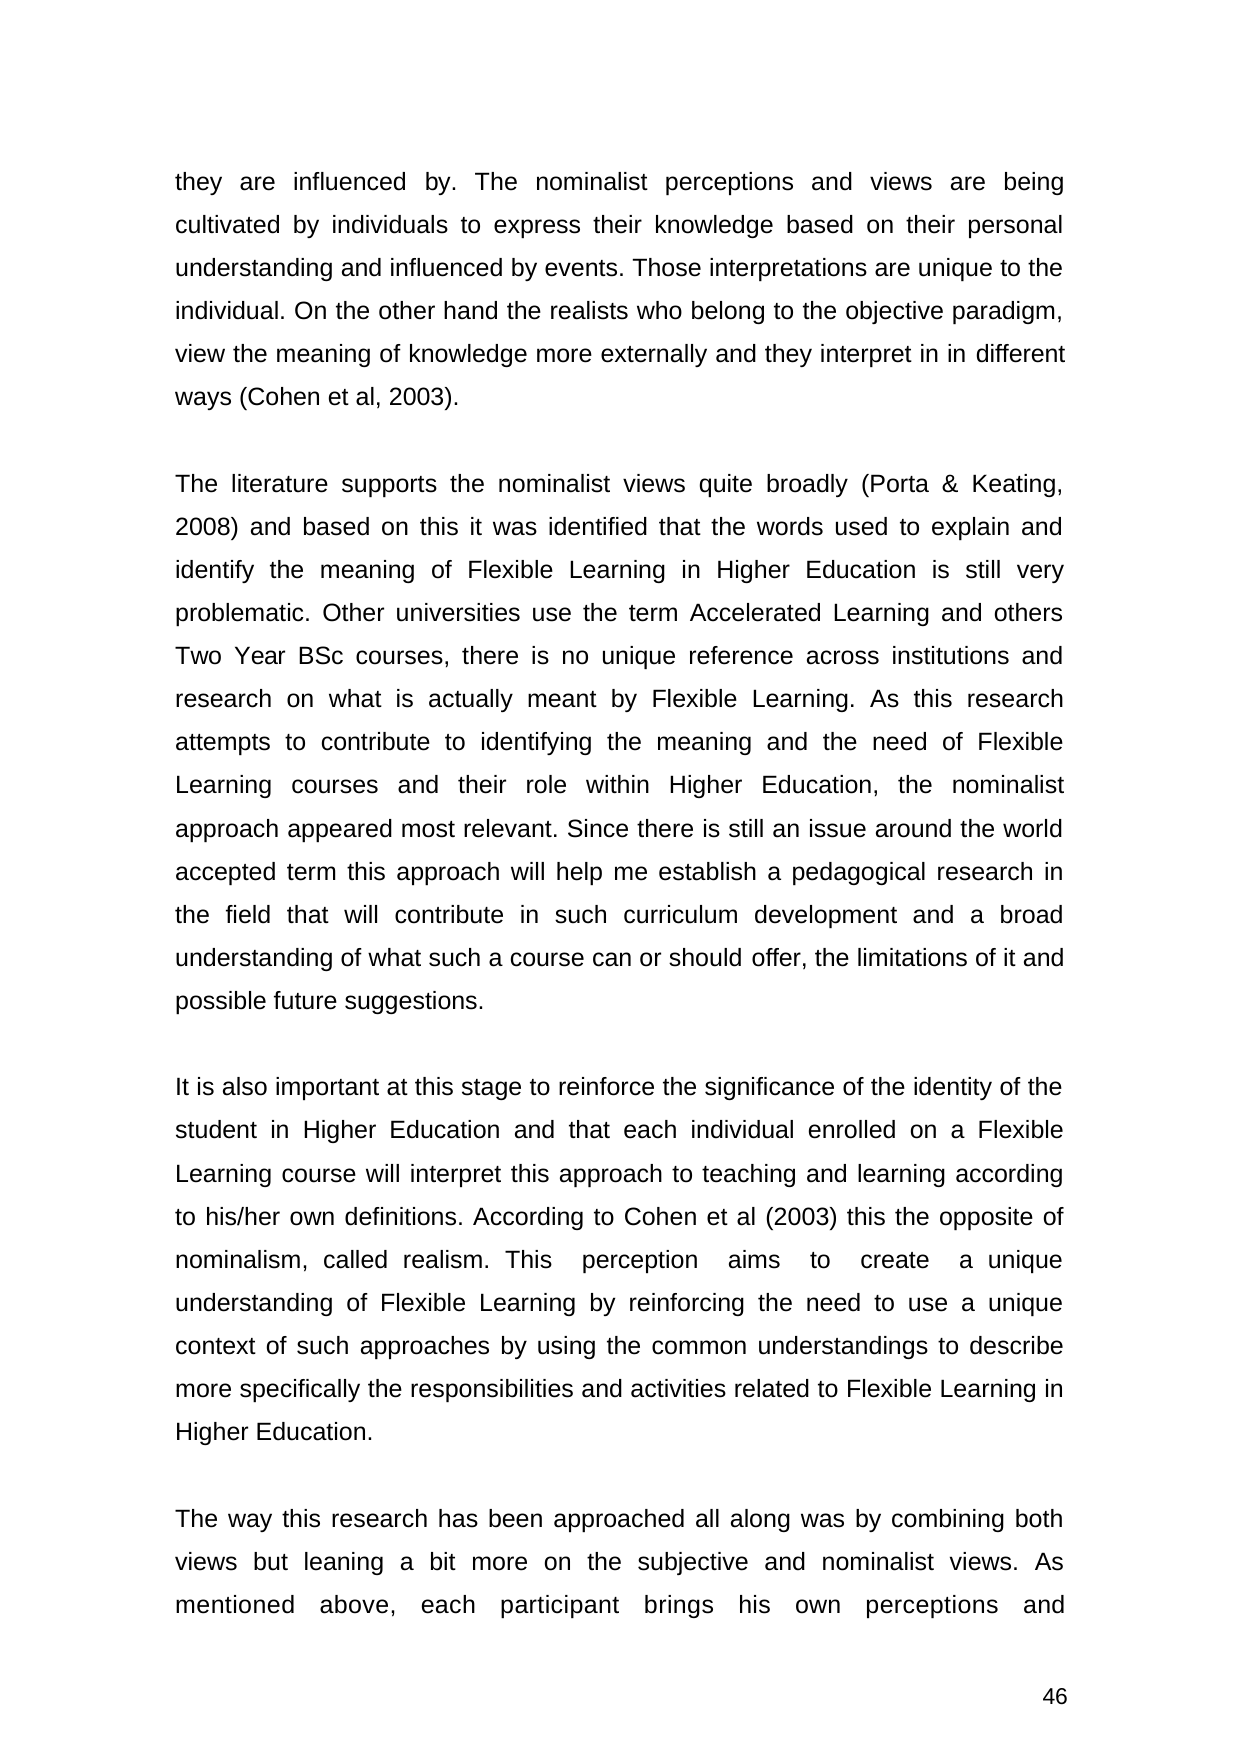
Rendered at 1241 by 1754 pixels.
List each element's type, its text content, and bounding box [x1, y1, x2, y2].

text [175, 167, 1065, 411]
text It is also important at this stage to reinforce the significance of the identity of the student in Higher Education and that each individual enrolled on a Flexible Learning course will interpret this approach to teaching and learning according to his/her own definitions. According to Cohen et al (2003) this the opposite of nominalism, called realism. This perception aims to create a unique understanding of Flexible Learning by reinforcing the need to use a unique context of such approaches by using the common understandings to describe more specifically the responsibilities and activities related to Flexible Learning in Higher Education. [175, 1072, 1065, 1446]
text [175, 1503, 1065, 1618]
text The literature supports the nominalist views quite broadly (Porta & Keating, 2008) and based on this it was identified that the words used to explain and identify the meaning of Flexible Learning in Higher Education is still very problematic. Other universities use the term Accelerated Learning and others Two Year BSc courses, there is no unique reference across institutions and research on what is actually meant by Flexible Learning. As this research attempts to contribute to identifying the meaning and the need of Flexible Learning courses and their role within Higher Education, the nominalist approach appeared most relevant. Since there is still an issue around the world accepted term this approach will help me establish a pedagogical research in the field that will contribute in such curriculum development and a broad understanding of what such a course can or should offer, the limitations of it and possible future suggestions. [175, 468, 1065, 1015]
